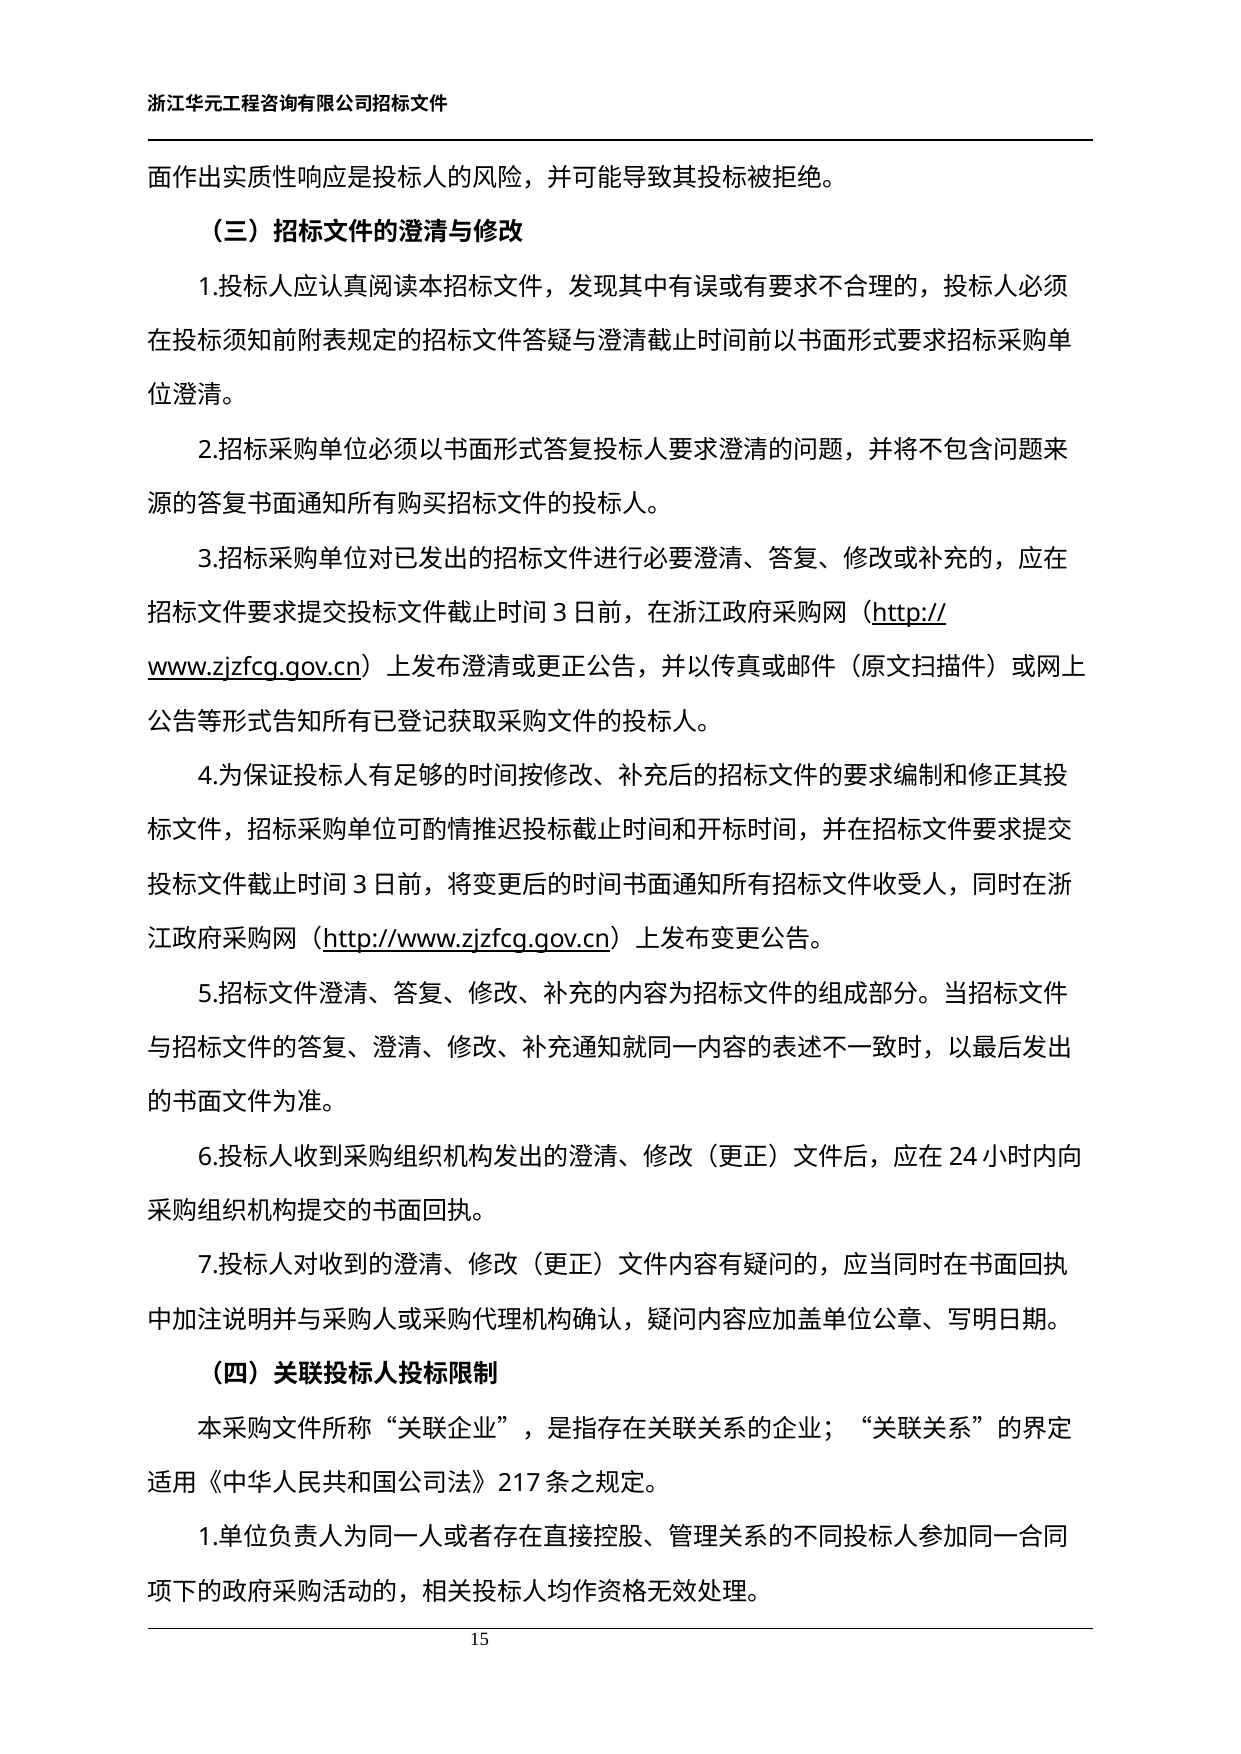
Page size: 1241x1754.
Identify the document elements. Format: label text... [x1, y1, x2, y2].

text 1.单位负责人为同一人或者存在直接控股、管理关系的不同投标人参加同一合同项下的政府采购活动的，相关投标人均作资格无效处理。 [148, 1517, 1093, 1607]
text （三）招标文件的澄清与修改 [148, 212, 1093, 248]
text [148, 157, 1093, 194]
text 3.招标采购单位对已发出的招标文件进行必要澄清、答复、修改或补充的，应在招标文件要求提交投标文件截止时间3日前，在浙江政府采购网（http://www.zjzfcg.gov.cn）上发布澄清或更正公告，并以传真或邮件（原文扫描件）或网上公告等形式告知所有已登记获取采购文件的投标人。 [148, 538, 1093, 737]
text 7.投标人对收到的澄清、修改（更正）文件内容有疑问的，应当同时在书面回执中加注说明并与采购人或采购代理机构确认，疑问内容应加盖单位公章、写明日期。 [148, 1245, 1093, 1336]
text 6.投标人收到采购组织机构发出的澄清、修改（更正）文件后，应在24小时内向采购组织机构提交的书面回执。 [148, 1136, 1093, 1227]
text 2.招标采购单位必须以书面形式答复投标人要求澄清的问题，并将不包含问题来源的答复书面通知所有购买招标文件的投标人。 [148, 429, 1093, 520]
text 4.为保证投标人有足够的时间按修改、补充后的招标文件的要求编制和修正其投标文件，招标采购单位可酌情推迟投标截止时间和开标时间，并在招标文件要求提交投标文件截止时间3日前，将变更后的时间书面通知所有招标文件收受人，同时在浙江政府采购网（http://www.zjzfcg.gov.cn）上发布变更公告。 [148, 756, 1093, 955]
text 1.投标人应认真阅读本招标文件，发现其中有误或有要求不合理的，投标人必须在投标须知前附表规定的招标文件答疑与澄清截止时间前以书面形式要求招标采购单位澄清。 [148, 266, 1093, 411]
text （四）关联投标人投标限制 [148, 1354, 1093, 1390]
text 本采购文件所称“关联企业”，是指存在关联关系的企业；“关联关系”的界定适用《中华人民共和国公司法》217条之规定。 [148, 1408, 1093, 1499]
text 5.招标文件澄清、答复、修改、补充的内容为招标文件的组成部分。当招标文件与招标文件的答复、澄清、修改、补充通知就同一内容的表述不一致时，以最后发出的书面文件为准。 [148, 973, 1093, 1118]
